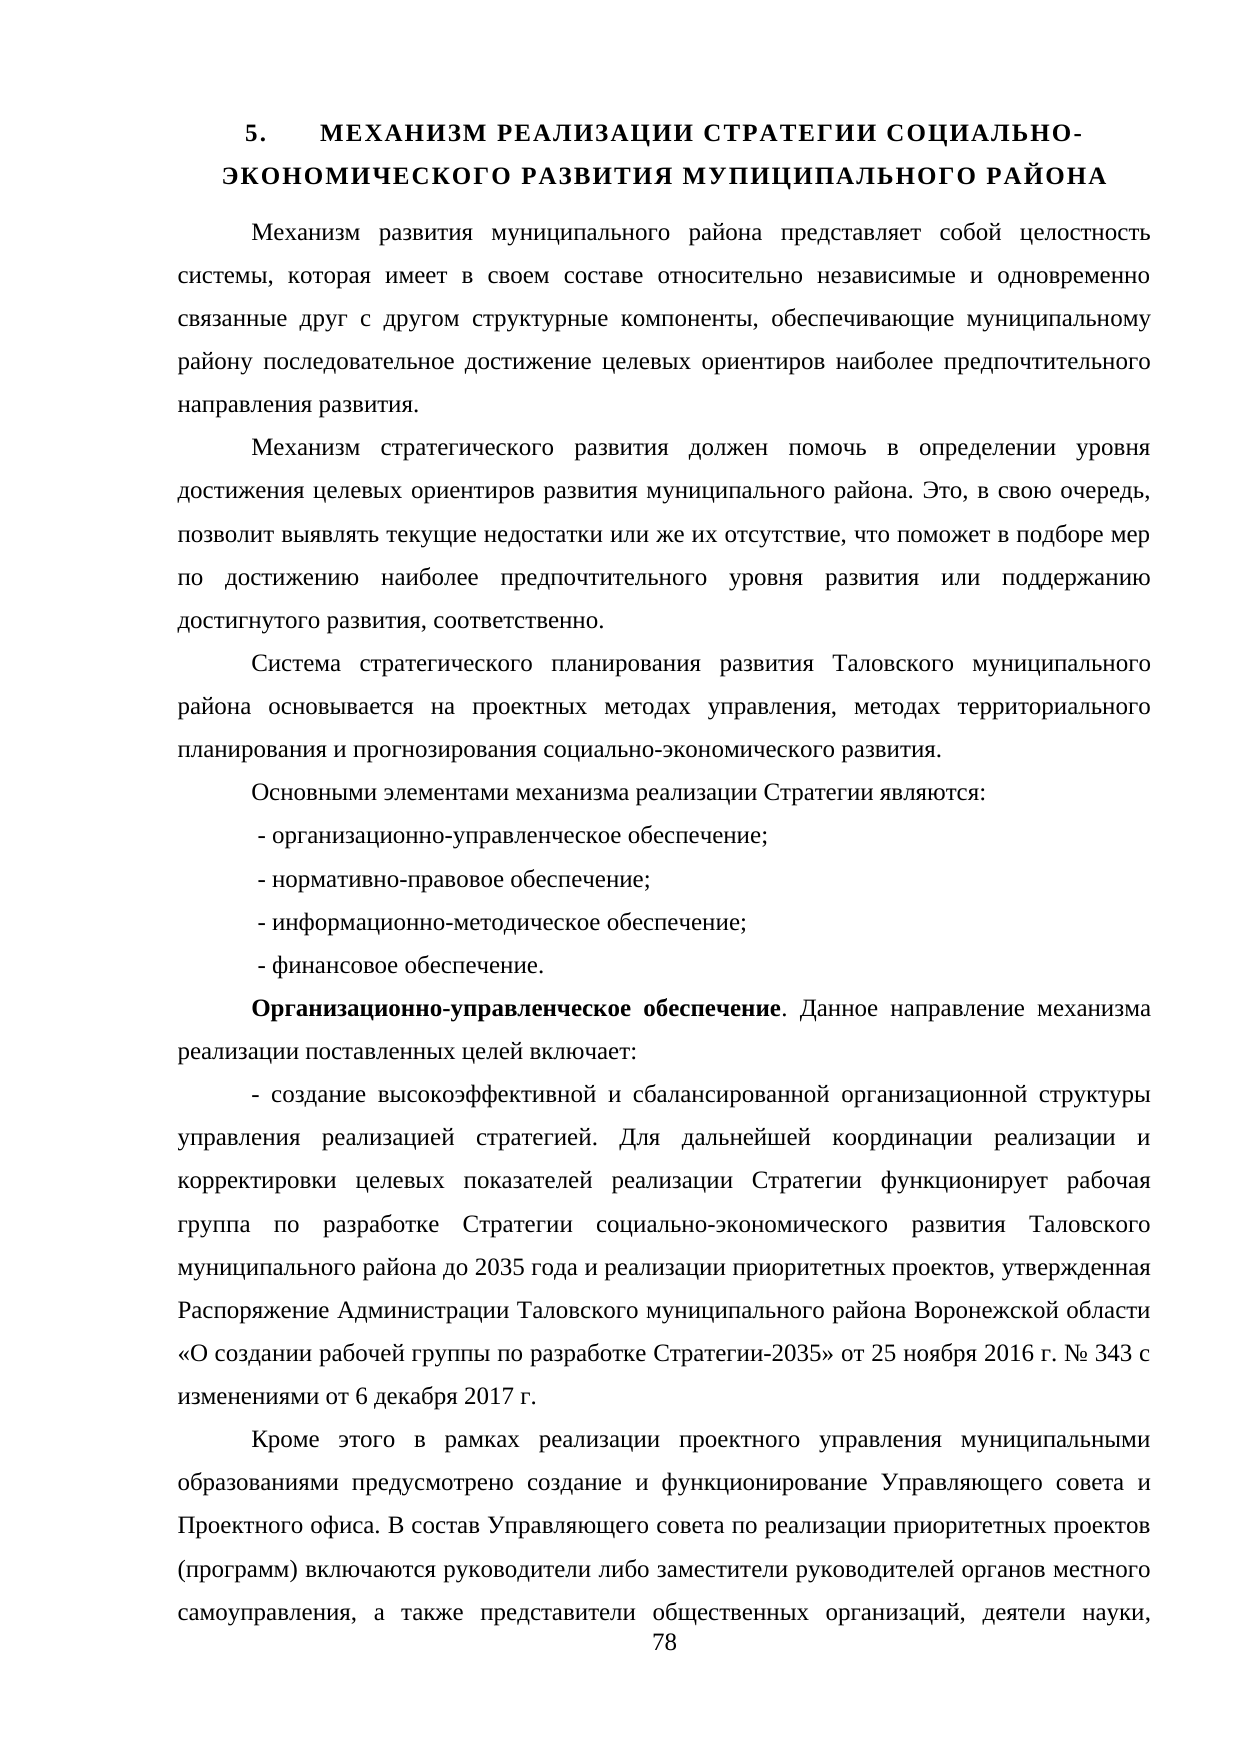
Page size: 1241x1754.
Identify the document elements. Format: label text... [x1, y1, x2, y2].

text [177, 1424, 1152, 1626]
text - организационно-управленческое обеспечение; [177, 821, 1152, 849]
text Механизм развития муниципального района представляет собой целостность системы, которая имеет в своем составе относительно независимые и одновременно связанные друг с другом структурные компоненты, обеспечивающие муниципальному району последовательное достижение целевых ориентиров наиболее предпочтительного направления развития. [177, 217, 1152, 418]
text Основными элементами механизма реализации Стратегии являются: [177, 777, 1152, 806]
list Механизм реализации Стратегии социально-экономического развития мупиципального района [176, 118, 1152, 190]
text - создание высокоэффективной и сбалансированной организационной структуры управления реализацией стратегией. Для дальнейшей координации реализации и корректировки целевых показателей реализации Стратегии функционирует рабочая группа по разработке Стратегии социально-экономического развития Таловского муниципального района до 2035 года и реализации приоритетных проектов, утвержденная Распоряжение Администрации Таловского муниципального района Воронежской области «О создании рабочей группы по разработке Стратегии-2035» от 25 ноября 2016 г. № 343 с изменениями от 6 декабря 2017 г. [177, 1079, 1152, 1410]
text Организационно-управленческое обеспечение. Данное направление механизма реализации поставленных целей включает: [177, 993, 1152, 1065]
text Механизм стратегического развития должен помочь в определении уровня достижения целевых ориентиров развития муниципального района. Это, в свою очередь, позволит выявлять текущие недостатки или же их отсутствие, что поможет в подборе мер по достижению наиболее предпочтительного уровня развития или поддержанию достигнутого развития, соответственно. [177, 432, 1152, 634]
text - финансовое обеспечение. [177, 950, 1152, 979]
text - информационно-методическое обеспечение; [177, 907, 1152, 936]
text Система стратегического планирования развития Таловского муниципального района основывается на проектных методах управления, методах территориального планирования и прогнозирования социально-экономического развития. [177, 648, 1152, 763]
text - нормативно-правовое обеспечение; [177, 864, 1152, 892]
